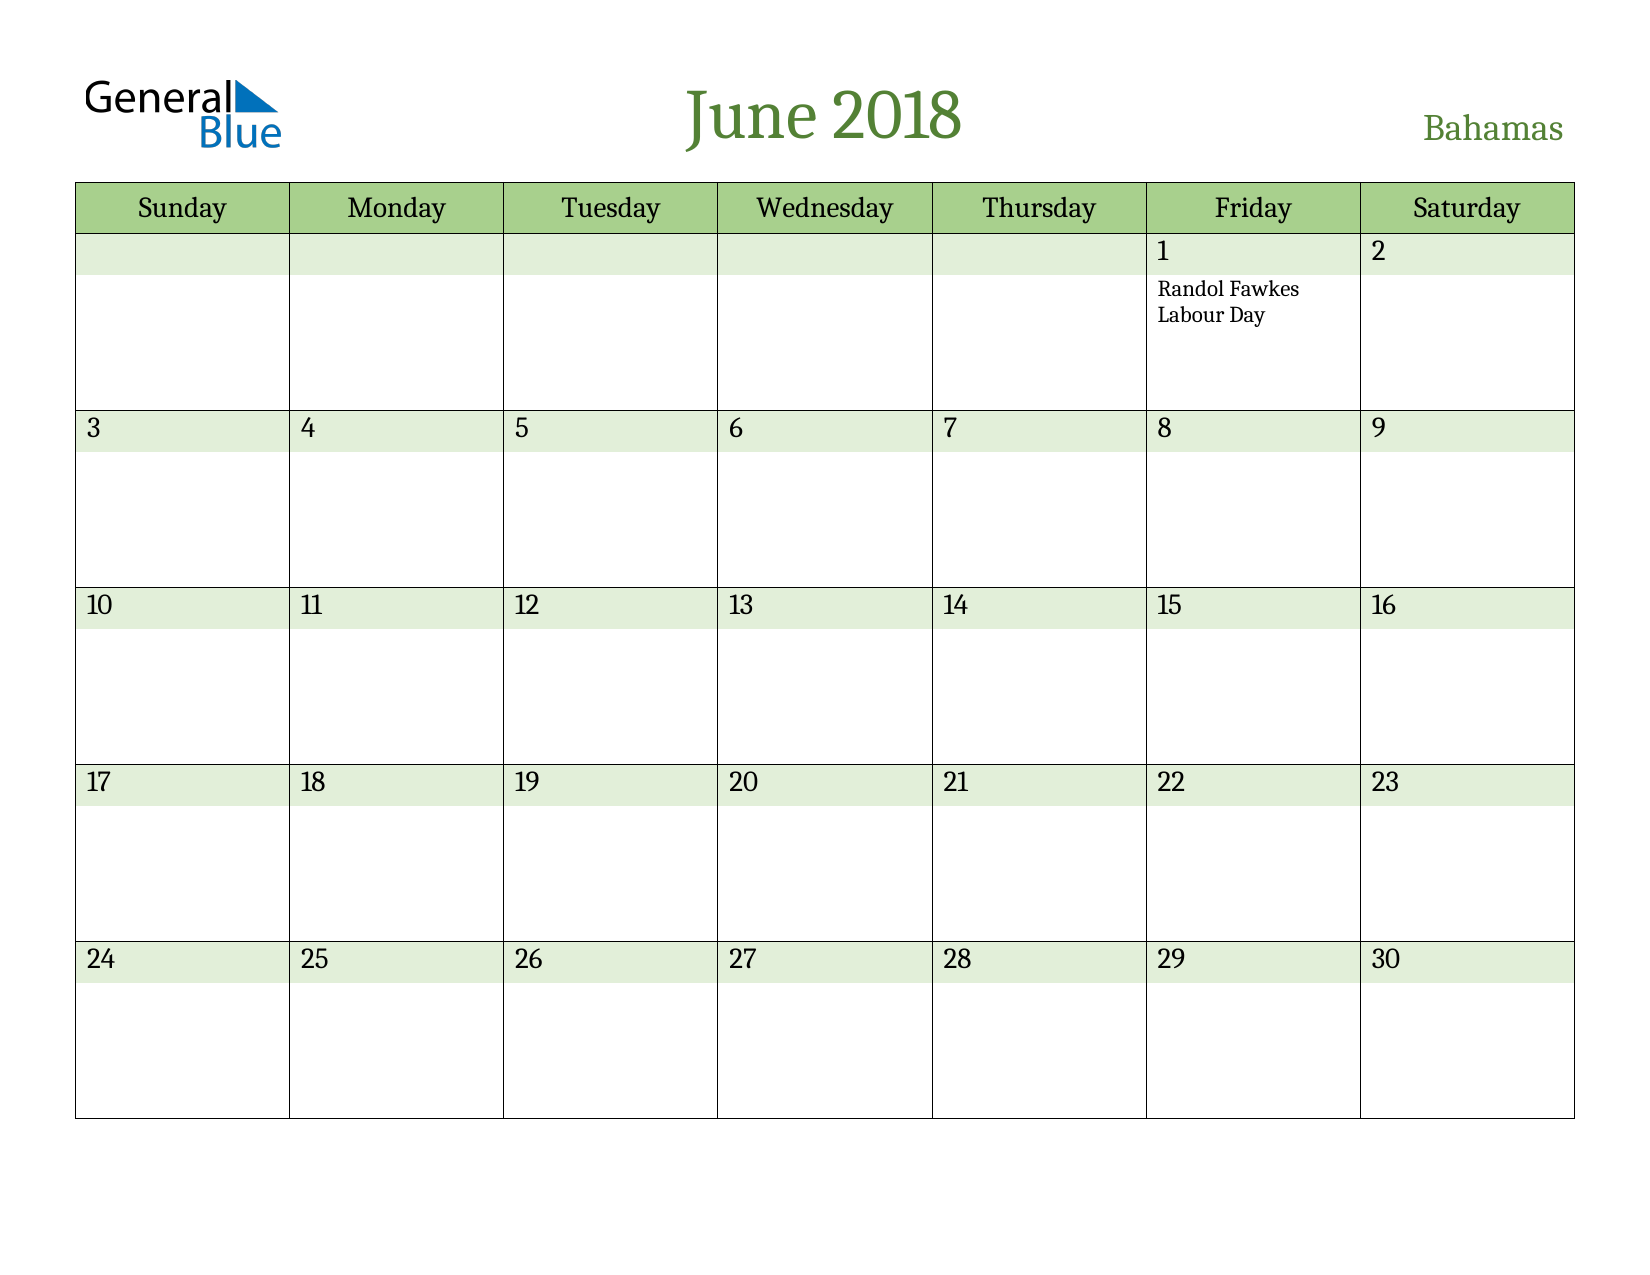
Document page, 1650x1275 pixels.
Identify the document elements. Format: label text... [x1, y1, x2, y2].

table_cell 22 [1147, 765, 1360, 806]
table_cell Thursday [933, 183, 1146, 233]
table_cell [718, 275, 932, 410]
table_cell [718, 452, 932, 587]
picture [86, 80, 281, 148]
table_cell 10 [76, 588, 289, 629]
table_cell [76, 806, 289, 941]
table_cell 16 [1361, 588, 1574, 629]
table_cell [1147, 983, 1360, 1118]
table_cell [718, 629, 932, 764]
table_cell 26 [504, 942, 717, 983]
table_cell 14 [933, 588, 1146, 629]
table_cell [933, 452, 1146, 587]
table_cell [1361, 983, 1574, 1118]
table_cell Friday [1147, 183, 1360, 233]
table_cell 29 [1147, 942, 1360, 983]
table_cell [1147, 806, 1360, 941]
table_cell 27 [718, 942, 932, 983]
table_cell 17 [76, 765, 289, 806]
table_cell [933, 275, 1146, 410]
table_cell Tuesday [504, 183, 717, 233]
table_cell 30 [1361, 942, 1574, 983]
table_cell [76, 629, 289, 764]
table_cell 19 [504, 765, 717, 806]
table_cell 20 [718, 765, 932, 806]
table_cell 1 [1147, 234, 1360, 275]
table_cell 24 [76, 942, 289, 983]
table_cell [76, 983, 289, 1118]
table_cell 15 [1147, 588, 1360, 629]
table_cell [504, 275, 717, 410]
table_cell 11 [290, 588, 503, 629]
table_cell [1147, 629, 1360, 764]
table_header June 2018 [504, 75, 1146, 182]
table_cell Sunday [76, 183, 289, 233]
table_cell Saturday [1361, 183, 1574, 233]
table_cell [76, 452, 289, 587]
table_cell [1361, 806, 1574, 941]
table_cell 9 [1361, 411, 1574, 452]
table_cell [504, 234, 717, 275]
table_cell 21 [933, 765, 1146, 806]
table_cell [290, 275, 503, 410]
table_cell [933, 983, 1146, 1118]
table_cell [718, 983, 932, 1118]
table_cell 8 [1147, 411, 1360, 452]
table_cell [504, 983, 717, 1118]
table_cell 4 [290, 411, 503, 452]
table_cell 7 [933, 411, 1146, 452]
table_cell 28 [933, 942, 1146, 983]
table_cell [504, 806, 717, 941]
table_cell [290, 234, 503, 275]
table_cell [1361, 275, 1574, 410]
table_cell [290, 983, 503, 1118]
table_cell [718, 806, 932, 941]
table_cell [504, 629, 717, 764]
table_cell 23 [1361, 765, 1574, 806]
table_cell 5 [504, 411, 717, 452]
table_cell [290, 452, 503, 587]
table_cell Monday [290, 183, 503, 233]
table_cell 12 [504, 588, 717, 629]
table_cell [76, 275, 289, 410]
table_cell [1361, 629, 1574, 764]
table_cell [933, 629, 1146, 764]
table_cell [718, 234, 932, 275]
table_cell [290, 629, 503, 764]
table_cell [933, 234, 1146, 275]
table_cell [76, 234, 289, 275]
table_header [76, 75, 503, 182]
table_cell 3 [76, 411, 289, 452]
table_cell [933, 806, 1146, 941]
table_cell 2 [1361, 234, 1574, 275]
table_cell 25 [290, 942, 503, 983]
table_cell [1361, 452, 1574, 587]
table_header Bahamas [1146, 75, 1574, 182]
table_cell [290, 806, 503, 941]
table_cell Wednesday [718, 183, 932, 233]
table_cell 13 [718, 588, 932, 629]
table_cell [1147, 452, 1360, 587]
table_cell 6 [718, 411, 932, 452]
table_cell [504, 452, 717, 587]
table_cell Randol Fawkes Labour Day [1147, 275, 1360, 410]
table_cell 18 [290, 765, 503, 806]
